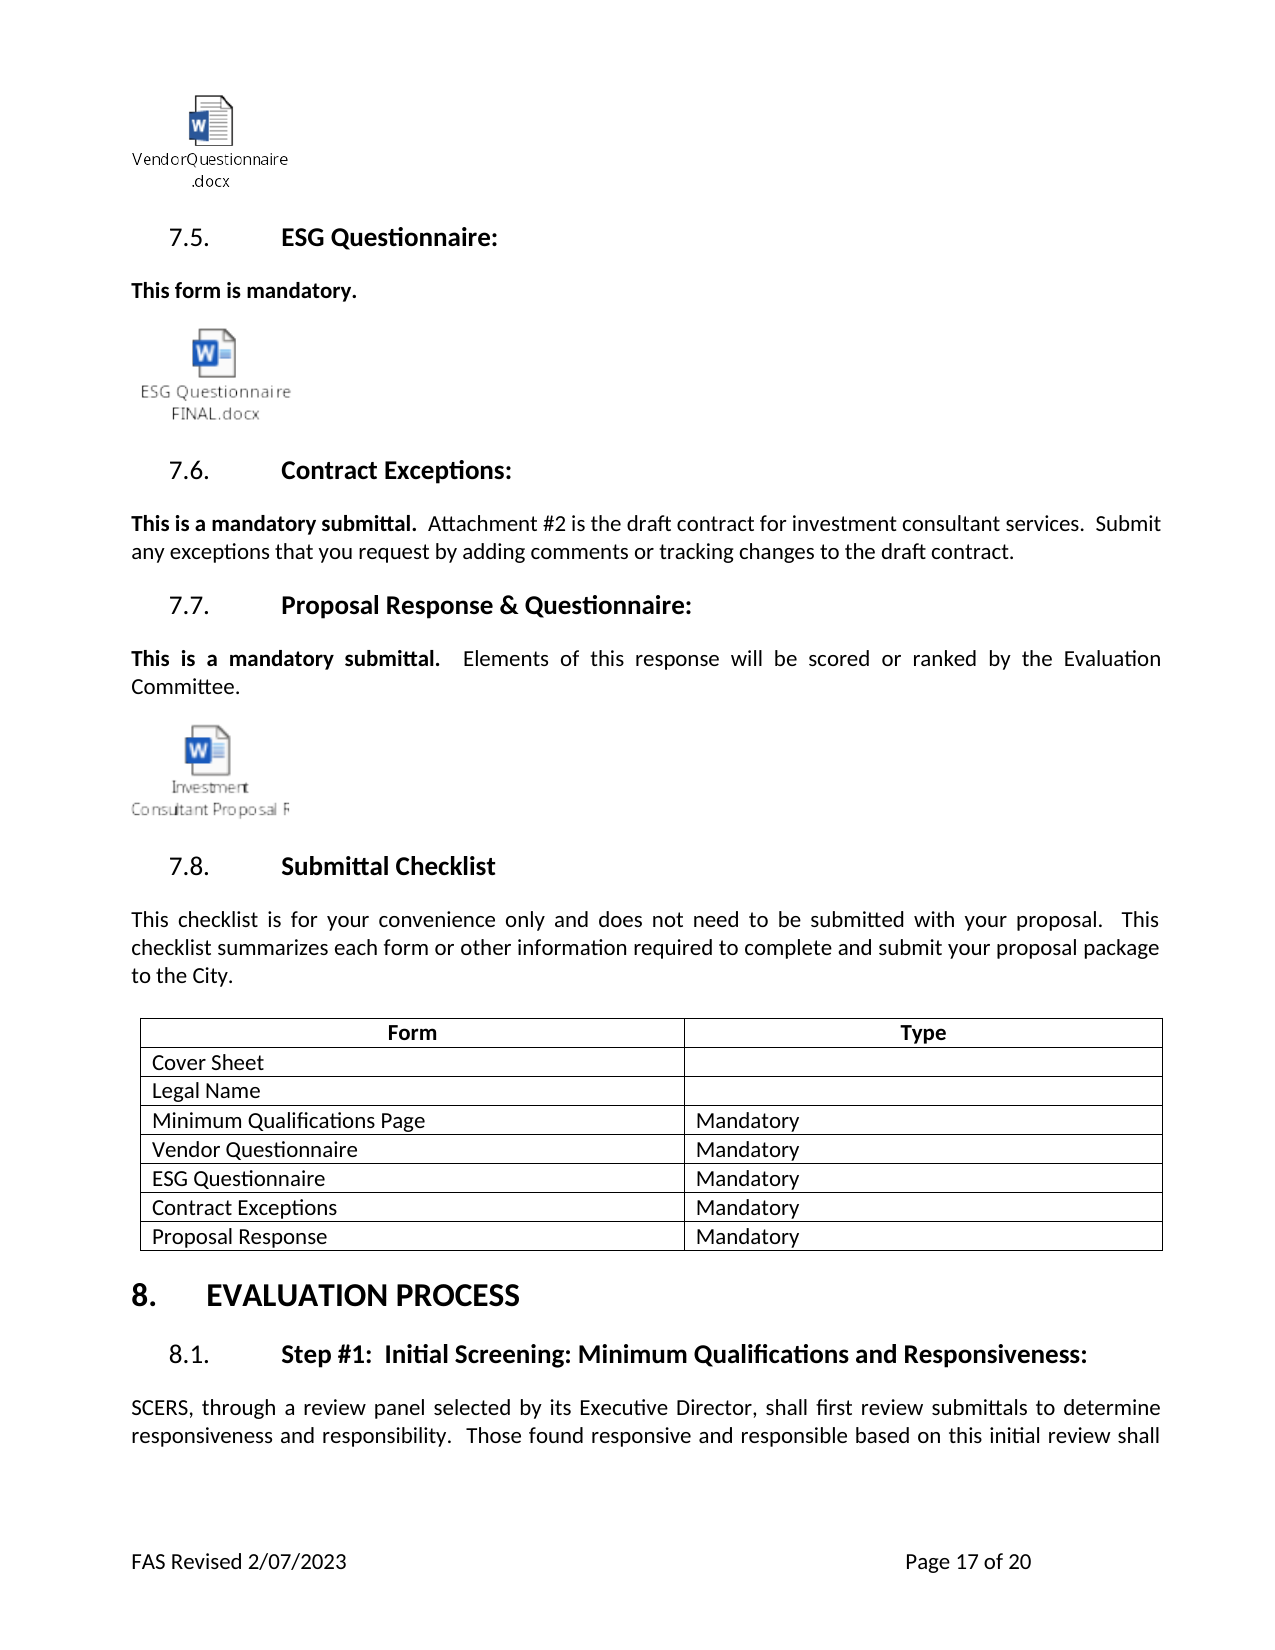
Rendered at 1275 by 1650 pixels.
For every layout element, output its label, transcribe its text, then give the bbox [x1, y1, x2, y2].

text This is a mandatory submittal. Attachment #2 is the draft contract for investment consultant services. Submit any exceptions that you request by adding comments or tracking changes to the draft contract. [131, 509, 1162, 565]
table_cell Cover Sheet [141, 1048, 684, 1076]
table_cell Minimum Qualifications Page [141, 1106, 684, 1134]
table_cell Contract Exceptions [141, 1193, 684, 1221]
table_cell Mandatory [685, 1106, 1162, 1134]
table_cell Mandatory [685, 1222, 1162, 1250]
subtitle EVALUATION PROCESS [131, 1274, 1162, 1315]
table_header Type [685, 1019, 1162, 1047]
table_cell Vendor Questionnaire [141, 1135, 684, 1163]
table_cell Mandatory [685, 1164, 1162, 1192]
table_cell Proposal Response [141, 1222, 684, 1250]
table_cell [685, 1077, 1162, 1105]
subtitle Proposal Response & Questionnaire: [169, 588, 1162, 621]
table_cell Mandatory [685, 1135, 1162, 1163]
text This is a mandatory submittal. Elements of this response will be scored or ranked by the Evaluation Committee. [131, 644, 1162, 700]
subtitle ESG Questionnaire: [169, 220, 1162, 253]
subtitle Submittal Checklist [169, 849, 1162, 882]
subtitle Step #1: Initial Screening: Minimum Qualifications and Responsiveness: [169, 1338, 1162, 1371]
table_cell Mandatory [685, 1193, 1162, 1221]
subtitle Contract Exceptions: [169, 453, 1162, 486]
text This checklist is for your convenience only and does not need to be submitted with your proposal. This checklist summarizes each form or other information required to complete and submit your proposal package to the City. [131, 905, 1162, 989]
table_header Form [141, 1019, 684, 1047]
table_cell Legal Name [141, 1077, 684, 1105]
table_cell [685, 1048, 1162, 1076]
text This form is mandatory. [131, 276, 1162, 304]
table_cell ESG Questionnaire [141, 1164, 684, 1192]
